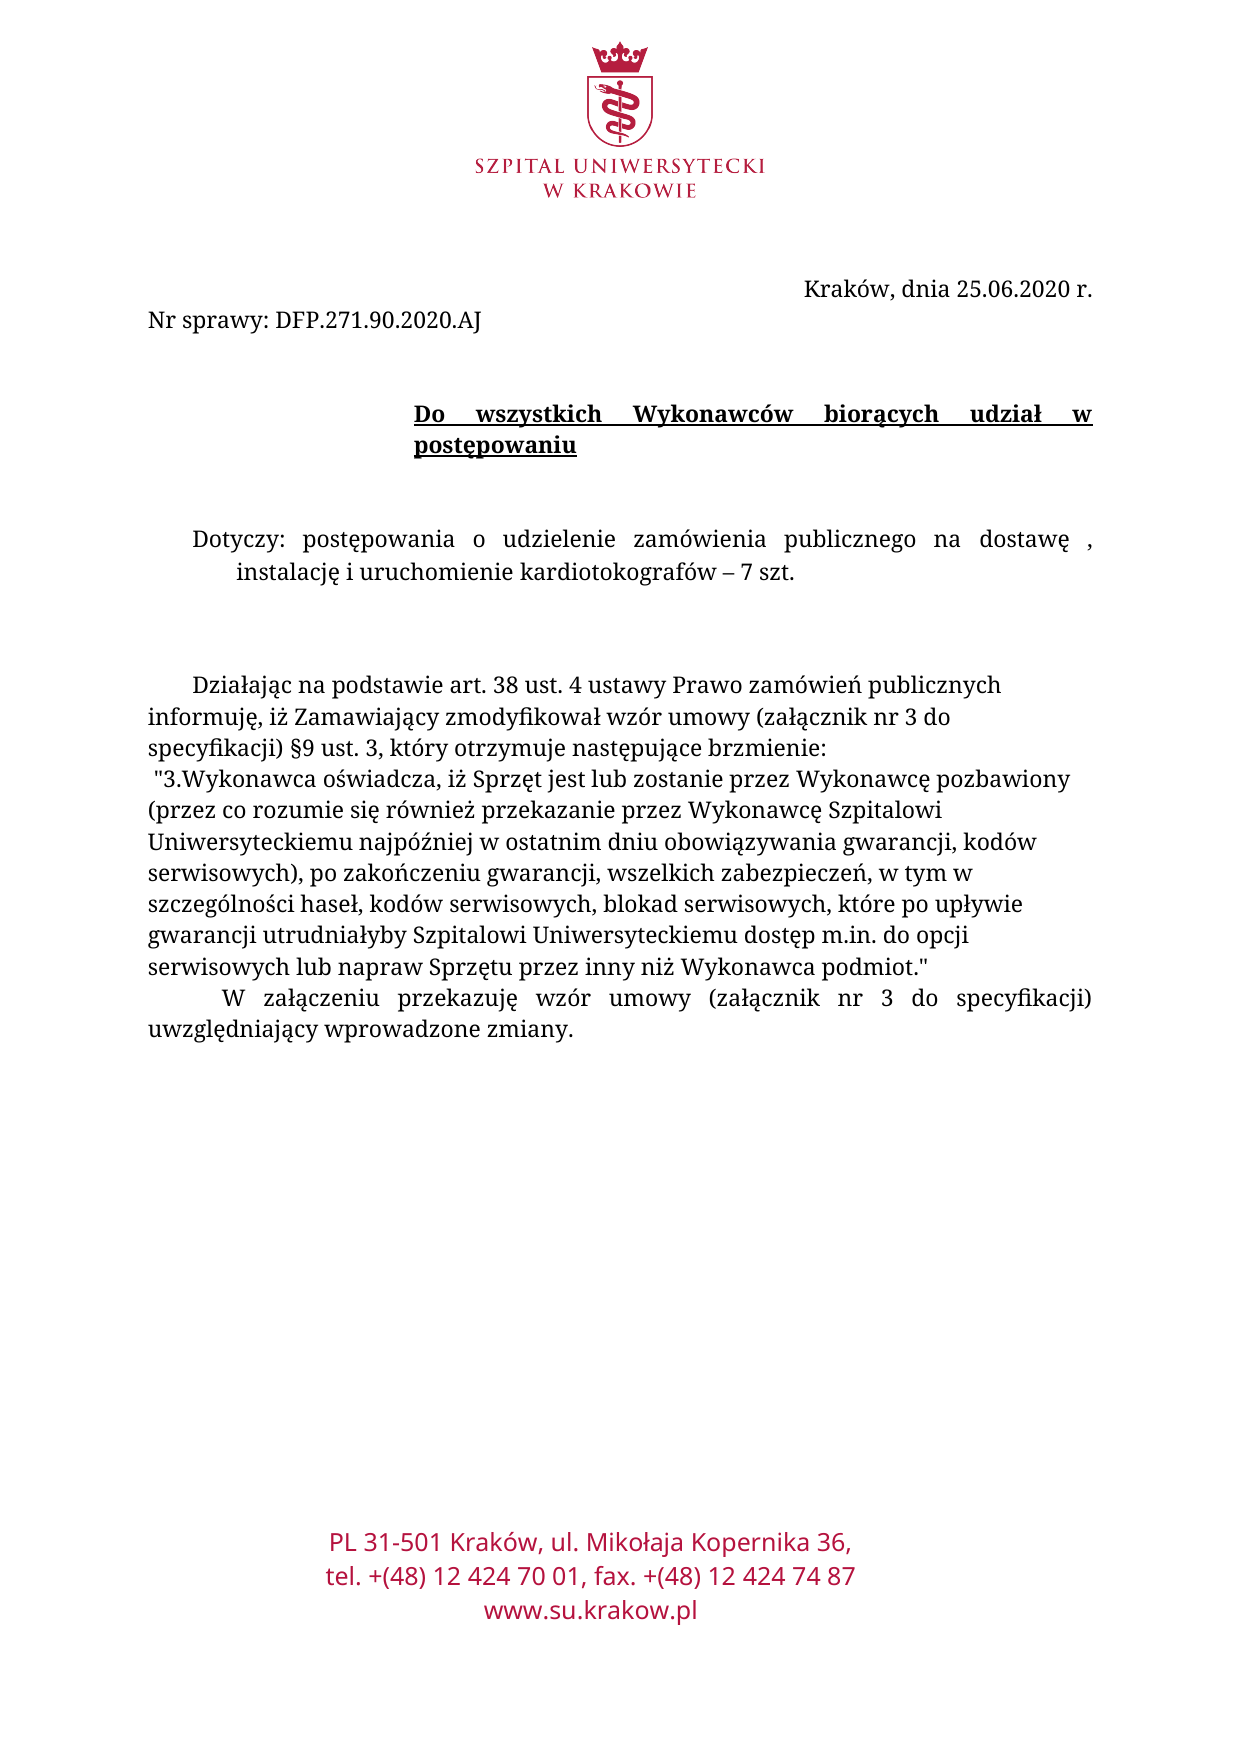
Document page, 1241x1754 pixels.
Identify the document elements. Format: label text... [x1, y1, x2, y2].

text "3.Wykonawca oświadcza, iż Sprzęt jest lub zostanie przez Wykonawcę pozbawiony (przez co rozumie się również przekazanie przez Wykonawcę Szpitalowi Uniwersyteckiemu najpóźniej w ostatnim dniu obowiązywania gwarancji, kodów serwisowych), po zakończeniu gwarancji, wszelkich zabezpieczeń, w tym w szczególności haseł, kodów serwisowych, blokad serwisowych, które po upływie gwarancji utrudniałyby Szpitalowi Uniwersyteckiemu dostęp m.in. do opcji serwisowych lub napraw Sprzętu przez inny niż Wykonawca podmiot." [148, 763, 1093, 982]
text W załączeniu przekazuję wzór umowy (załącznik nr 3 do specyfikacji) uwzględniający wprowadzone zmiany. [148, 982, 1093, 1044]
text Dotyczy: postępowania o udzielenie zamówienia publicznego na dostawę , instalację i uruchomienie kardiotokografów – 7 szt. [192, 522, 1093, 587]
text Kraków, dnia 25.06.2020 r. [148, 272, 1093, 304]
text Do wszystkich Wykonawców biorących udział w postępowaniu [413, 397, 1093, 424]
text Działając na podstawie art. 38 ust. 4 ustawy Prawo zamówień publicznych informuję, iż Zamawiający zmodyfikował wzór umowy (załącznik nr 3 do specyfikacji) §9 ust. 3, który otrzymuje następujące brzmienie: [148, 669, 1093, 763]
text Nr sprawy: DFP.271.90.2020.AJ [148, 304, 1093, 335]
text Do wszystkich Wykonawców biorących udział w postępowaniu [413, 425, 1093, 460]
picture [475, 41, 765, 198]
